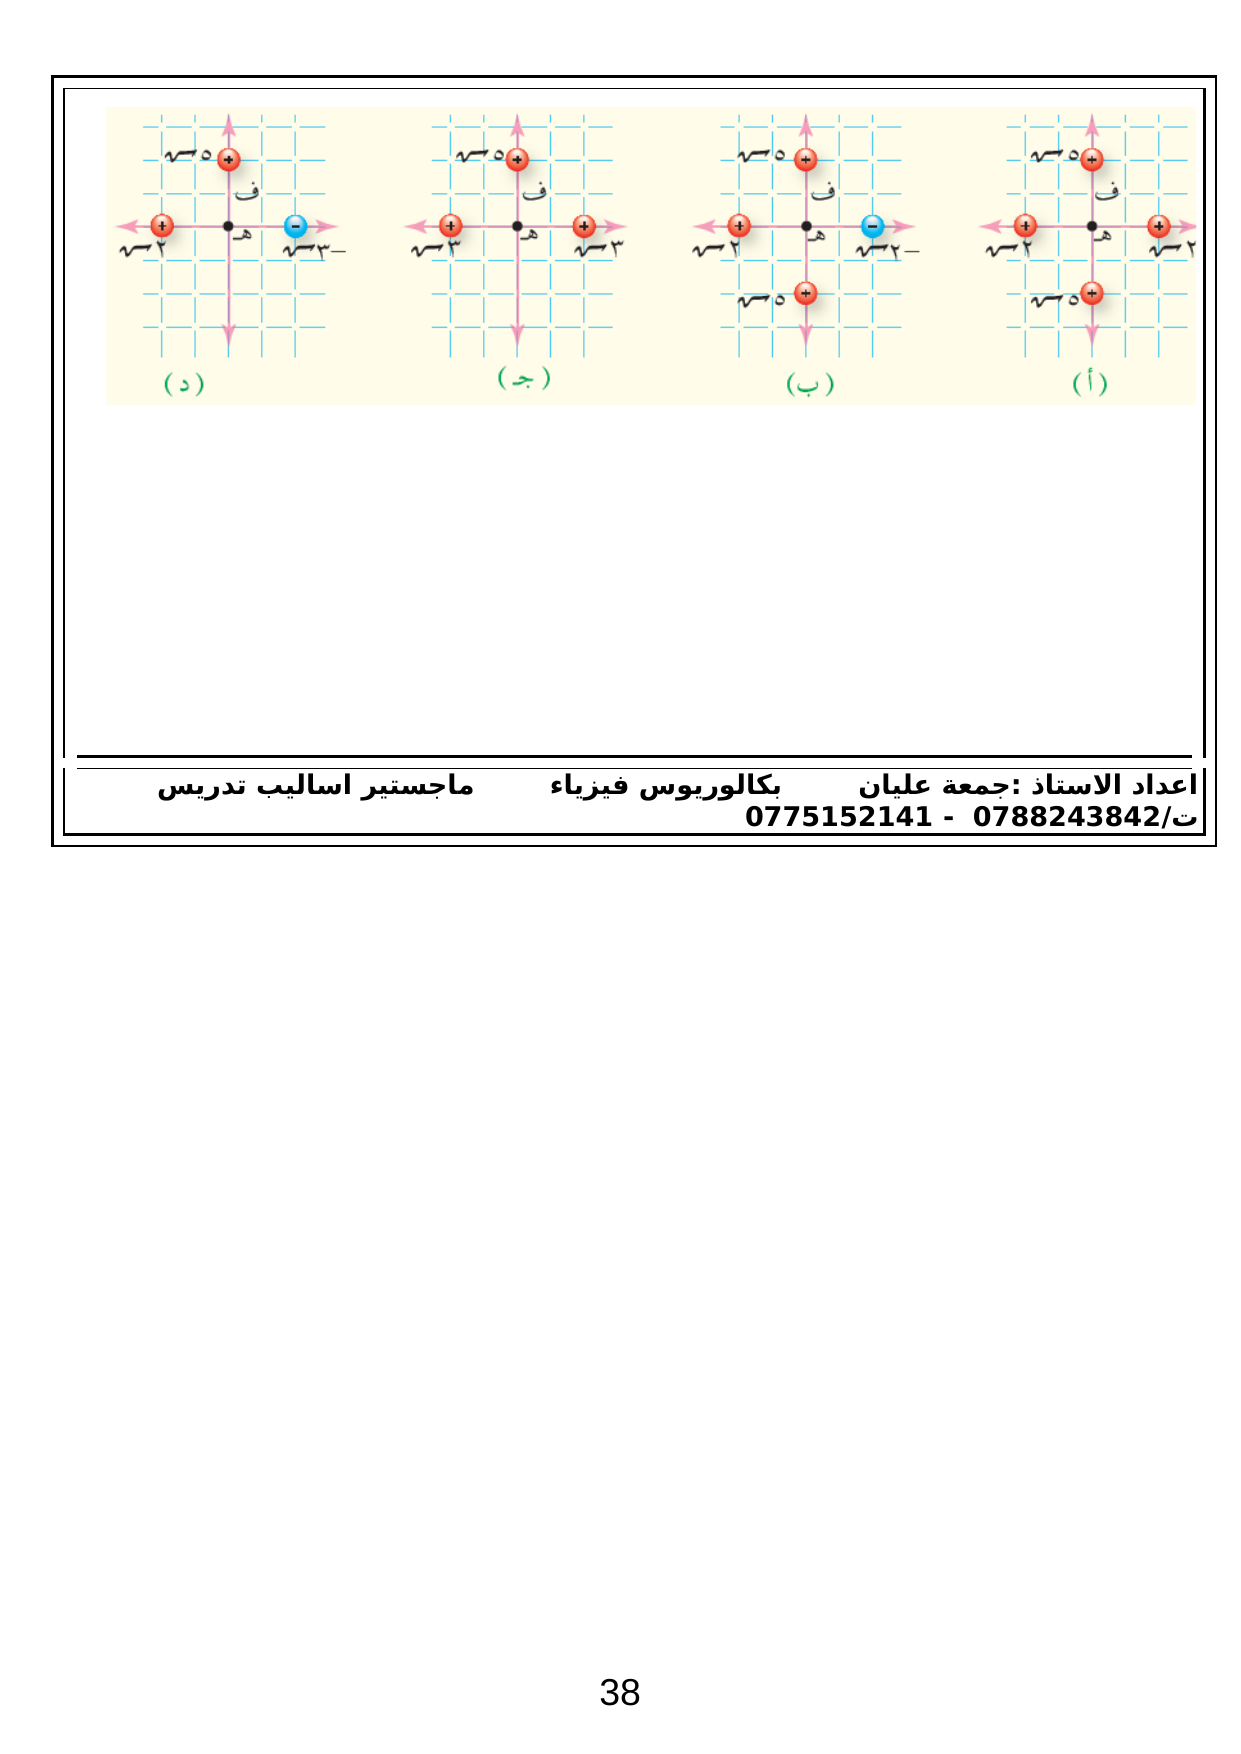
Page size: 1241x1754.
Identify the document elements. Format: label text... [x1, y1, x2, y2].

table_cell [58, 78, 1209, 755]
table_cell اعداد الاستاذ :جمعة عليان بكالوريوس فيزياء ماجستير اساليب تدريس ت/0788243842 - 0775152141 [58, 755, 1209, 832]
